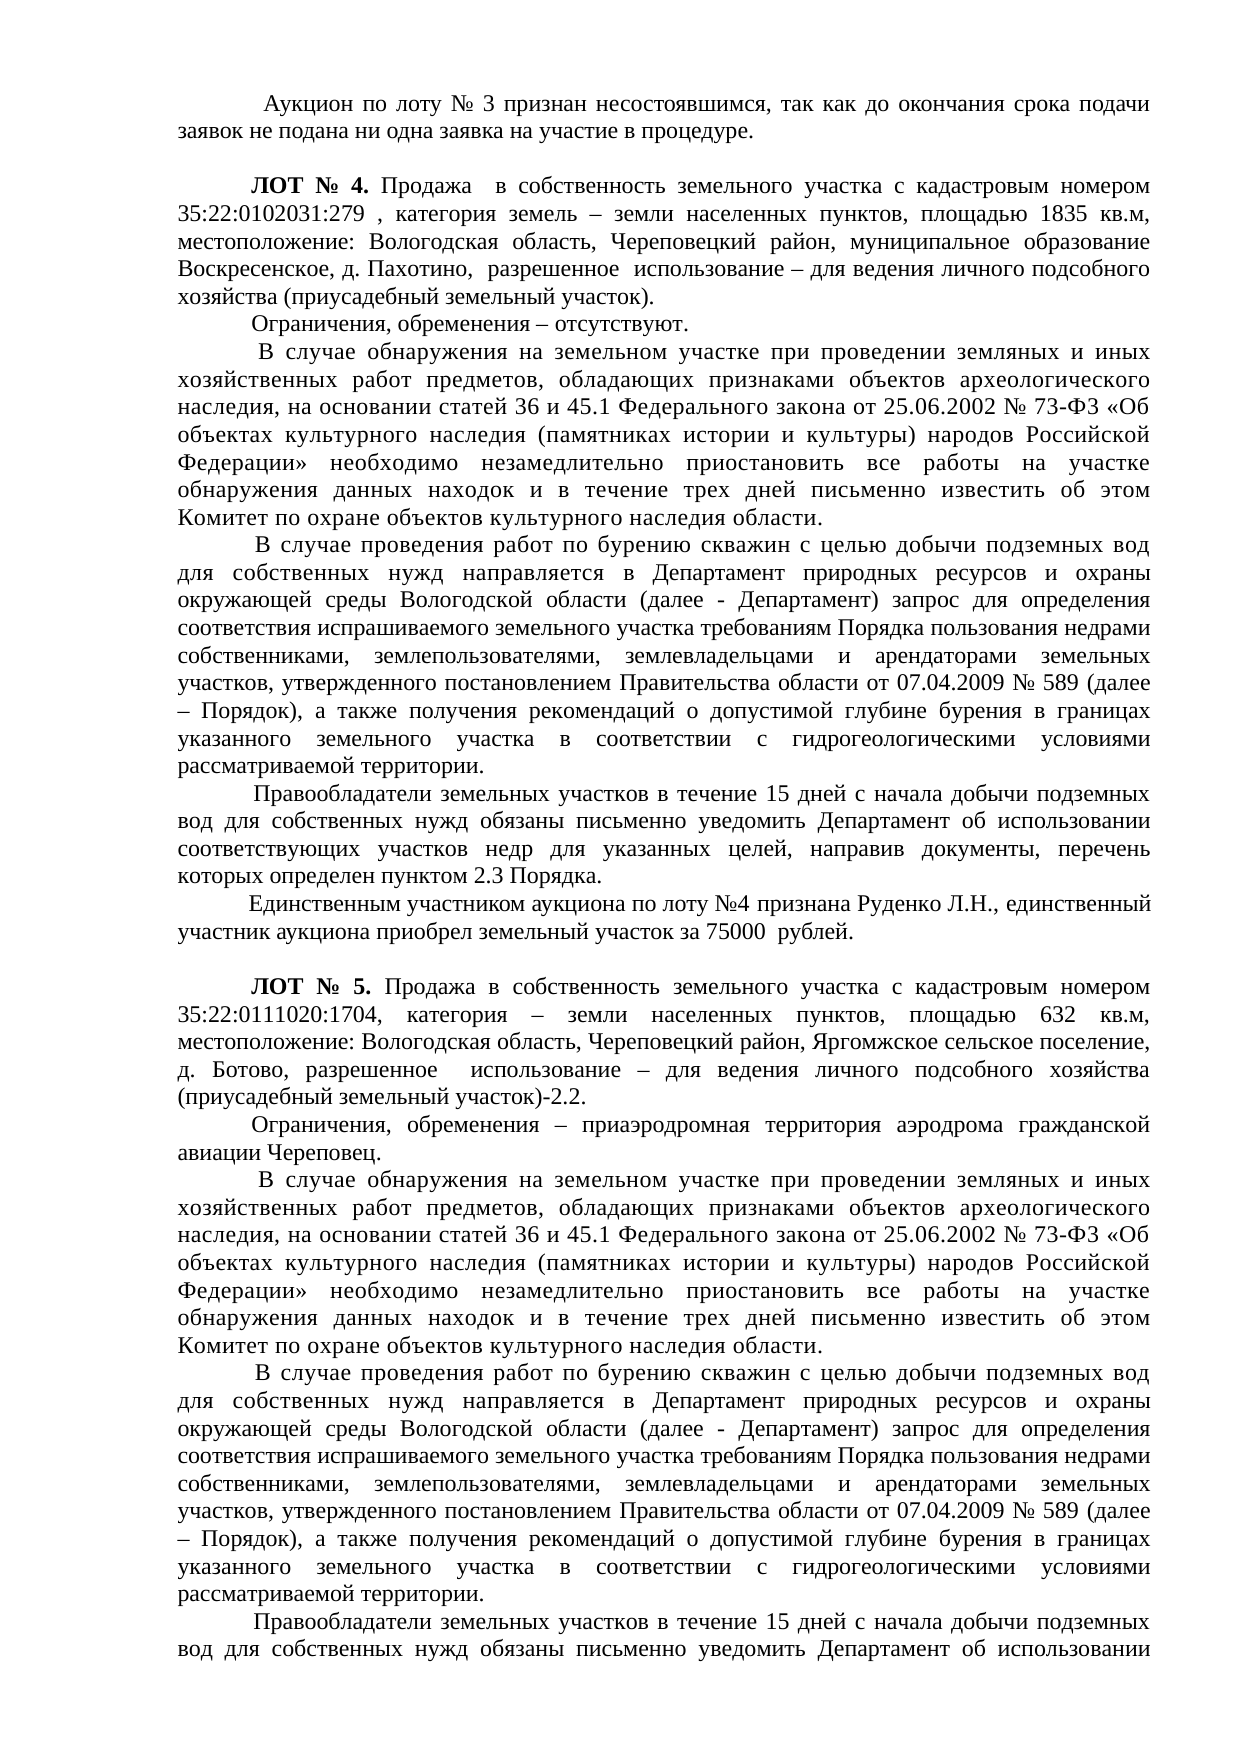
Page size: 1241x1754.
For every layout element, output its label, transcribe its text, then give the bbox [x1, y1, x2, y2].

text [177, 1607, 1152, 1662]
text В случае проведения работ по бурению скважин с целью добычи подземных вод для собственных нужд направляется в Департамент природных ресурсов и охраны окружающей среды Вологодской области (далее - Департамент) запрос для определения соответствия испрашиваемого земельного участка требованиям Порядка пользования недрами собственниками, землепользователями, землевладельцами и арендаторами земельных участков, утвержденного постановлением Правительства области от 07.04.2009 № 589 (далее – Порядок), а также получения рекомендаций о допустимой глубине бурения в границах указанного земельного участка в соответствии с гидрогеологическими условиями рассматриваемой территории. [177, 1358, 1152, 1607]
list ЛОТ № 5. Продажа в собственность земельного участка с кадастровым номером 35:22:0111020:1704, категория – земли населенных пунктов, площадью 632 кв.м, местоположение: Вологодская область, Череповецкий район, Яргомжское сельское поселение, д. Ботово, разрешенное использование – для ведения личного подсобного хозяйства (приусадебный земельный участок)-2.2. [177, 972, 1152, 1110]
text В случае проведения работ по бурению скважин с целью добычи подземных вод для собственных нужд направляется в Департамент природных ресурсов и охраны окружающей среды Вологодской области (далее - Департамент) запрос для определения соответствия испрашиваемого земельного участка требованиям Порядка пользования недрами собственниками, землепользователями, землевладельцами и арендаторами земельных участков, утвержденного постановлением Правительства области от 07.04.2009 № 589 (далее – Порядок), а также получения рекомендаций о допустимой глубине бурения в границах указанного земельного участка в соответствии с гидрогеологическими условиями рассматриваемой территории. [177, 530, 1152, 779]
list ЛОТ № 4. Продажа в собственность земельного участка с кадастровым номером 35:22:0102031:279 , категория земель – земли населенных пунктов, площадью 1835 кв.м, местоположение: Вологодская область, Череповецкий район, муниципальное образование Воскресенское, д. Пахотино, разрешенное использование – для ведения личного подсобного хозяйства (приусадебный земельный участок). [177, 171, 1152, 309]
text Аукцион по лоту № 3 признан несостоявшимся, так как до окончания срока подачи заявок не подана ни одна заявка на участие в процедуре. [177, 89, 1152, 144]
list Ограничения, обременения – приаэродромная территория аэродрома гражданской авиации Череповец. [177, 1110, 1152, 1165]
text Единственным участником аукциона по лоту №4 признана Руденко Л.Н., единственный участник аукциона приобрел земельный участок за 75000 рублей. [177, 889, 1152, 944]
list Ограничения, обременения – отсутствуют. [177, 309, 1152, 337]
